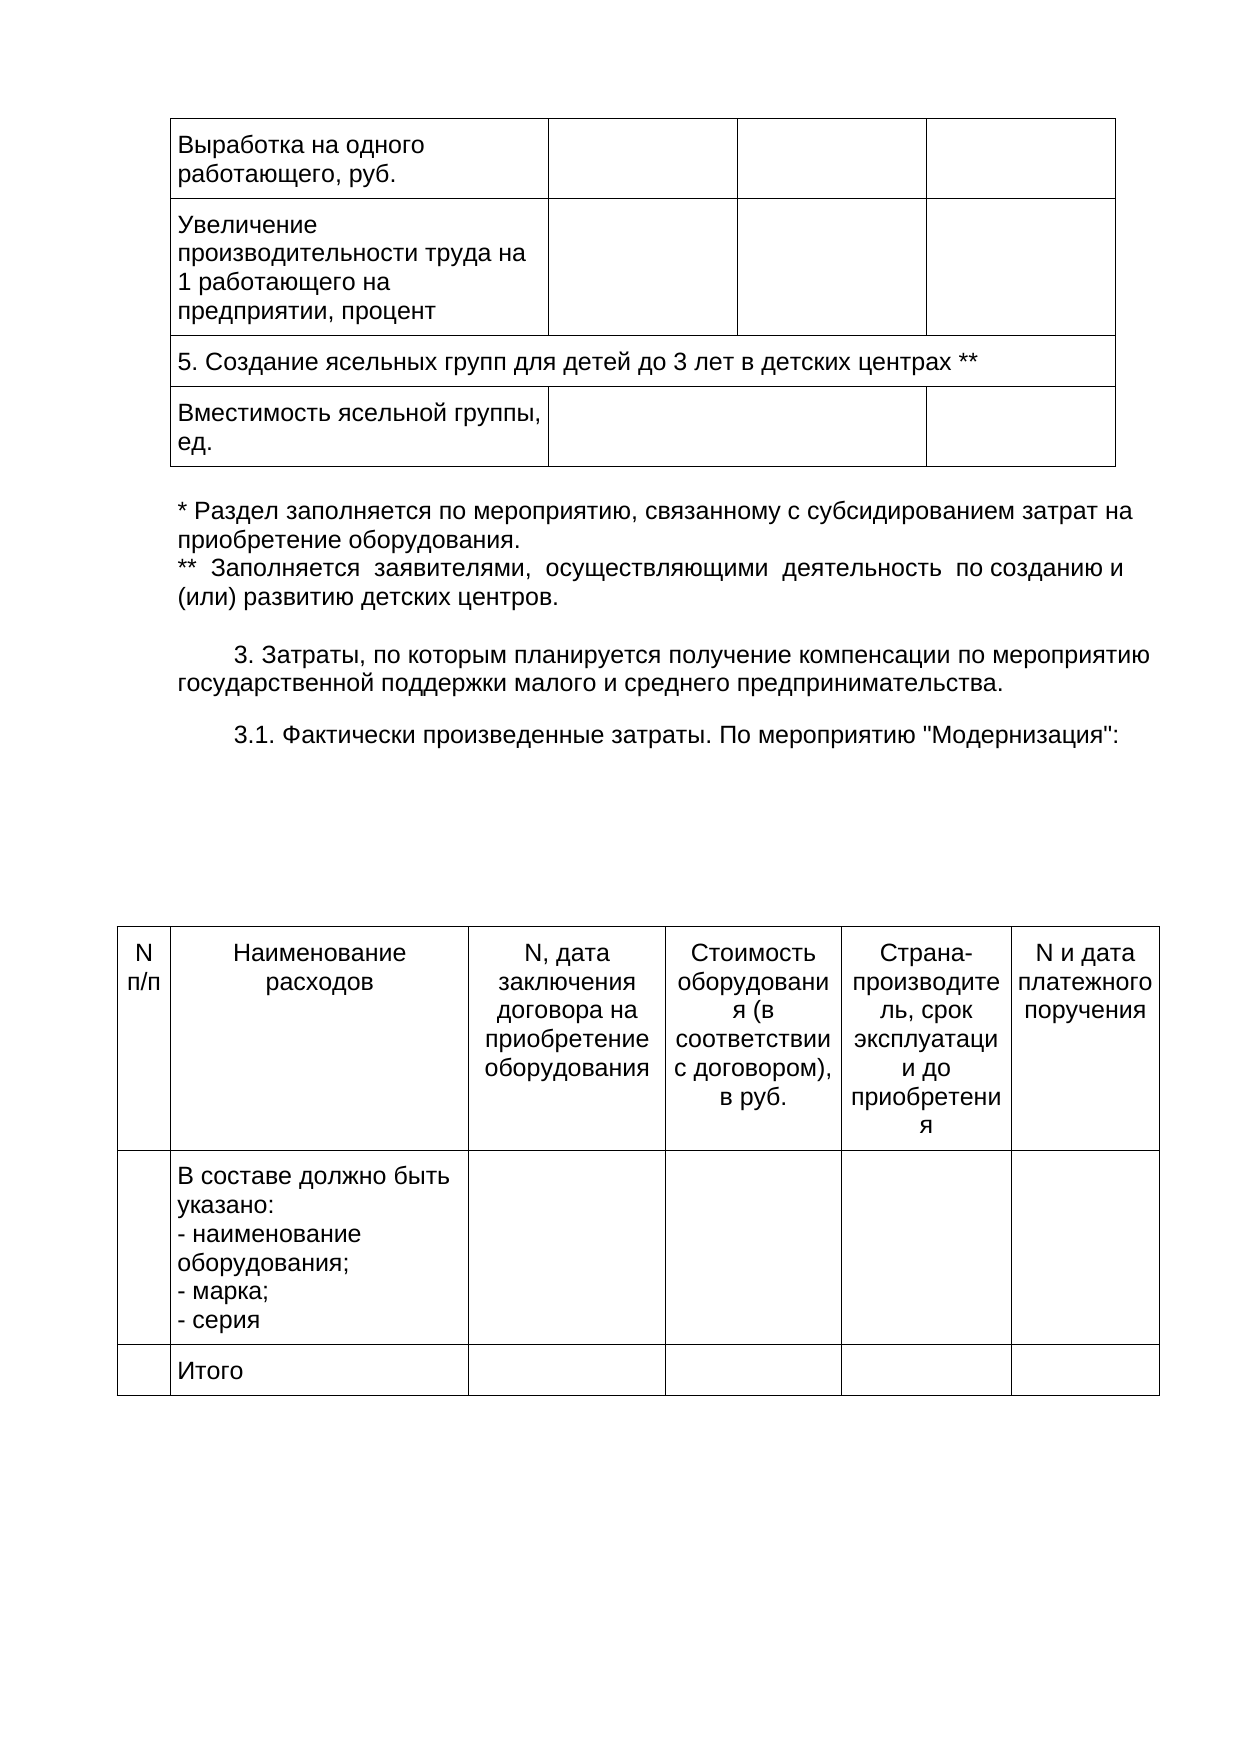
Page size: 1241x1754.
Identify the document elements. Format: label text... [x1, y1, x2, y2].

table_cell [666, 1151, 841, 1344]
table_header Страна-производитель, срок эксплуатации до приобретения [842, 927, 1011, 1149]
table_cell Увеличение производительности труда на 1 работающего на предприятии, процент [171, 199, 548, 335]
table_cell [1012, 1151, 1159, 1344]
table_cell [549, 199, 737, 335]
text 3. Затраты, по которым планируется получение компенсации по мероприятию государственной поддержки малого и среднего предпринимательства. [177, 639, 1152, 697]
table_header Стоимость оборудования (в соответствии с договором), в руб. [666, 927, 841, 1149]
table_cell [118, 1151, 170, 1344]
text (или) развитию детских центров. [177, 582, 1152, 611]
table_cell [469, 1345, 665, 1395]
table_header N и дата платежного поручения [1012, 927, 1159, 1149]
table_cell Итого [171, 1345, 468, 1395]
text приобретение оборудования. [177, 524, 1152, 553]
text ** Заполняется заявителями, осуществляющими деятельность по созданию и [177, 553, 1152, 582]
table_cell [927, 119, 1115, 198]
table_cell [927, 387, 1115, 466]
table_cell 5. Создание ясельных групп для детей до 3 лет в детских центрах ** [171, 336, 1115, 386]
table_cell В составе должно быть указано: - наименование оборудования; - марка; - серия [171, 1151, 468, 1344]
table_cell Выработка на одного работающего, руб. [171, 119, 548, 198]
table_cell [927, 199, 1115, 335]
table_header N, дата заключения договора на приобретение оборудования [469, 927, 665, 1149]
text 3.1. Фактически произведенные затраты. По мероприятию "Модернизация": [177, 720, 1152, 749]
table_cell [118, 1345, 170, 1395]
table_cell Вместимость ясельной группы, ед. [171, 387, 548, 466]
text * Раздел заполняется по мероприятию, связанному с субсидированием затрат на [177, 496, 1152, 524]
table_header Наименование расходов [171, 927, 468, 1149]
table_cell [1012, 1345, 1159, 1395]
table_cell [738, 199, 926, 335]
table_cell [549, 119, 737, 198]
table_cell [842, 1345, 1011, 1395]
table_cell [549, 387, 926, 466]
table_cell [842, 1151, 1011, 1344]
table_cell [738, 119, 926, 198]
table_cell [469, 1151, 665, 1344]
table_header N п/п [118, 927, 170, 1149]
table_cell [666, 1345, 841, 1395]
